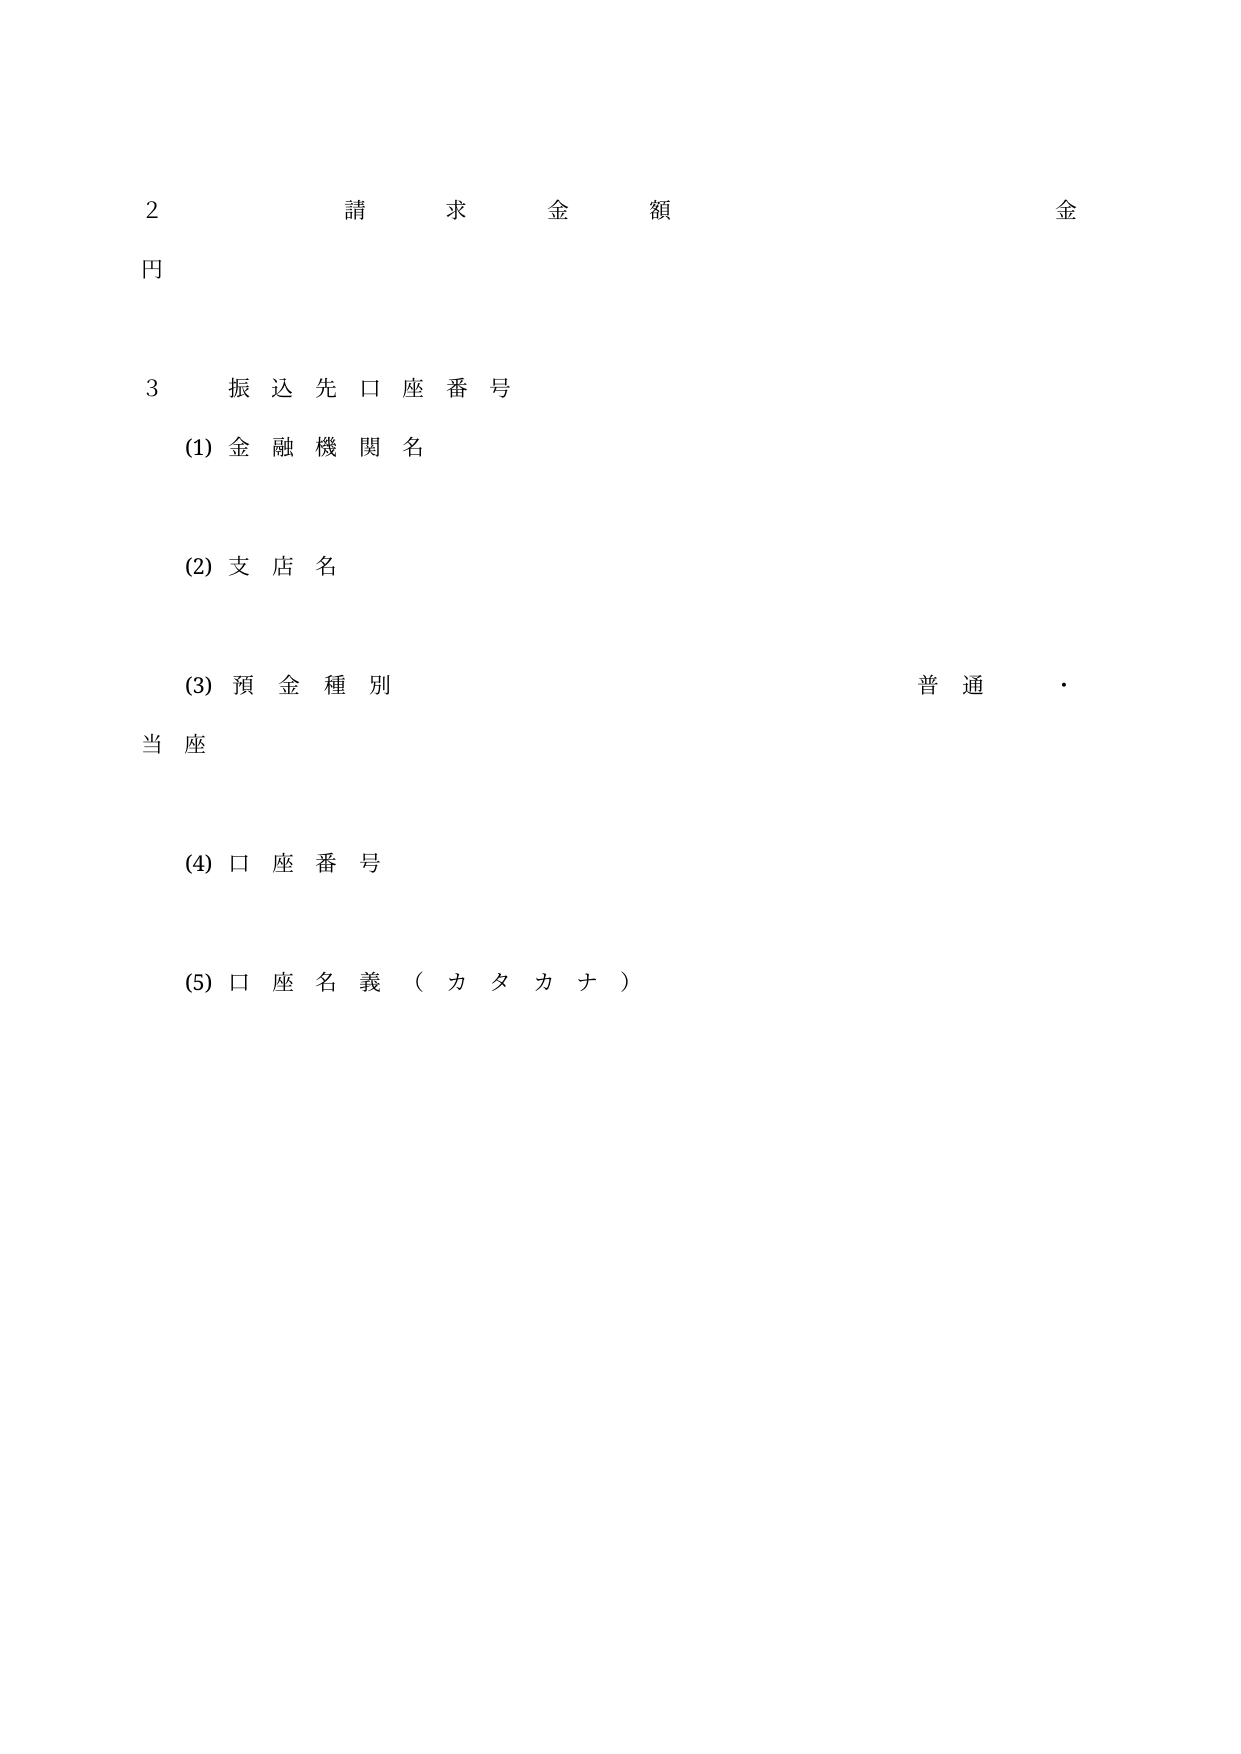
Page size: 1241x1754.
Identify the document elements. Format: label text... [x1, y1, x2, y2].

text (2) 支店名 [141, 536, 1099, 595]
text (3) 預金種別 普通 ・ 当座 [141, 654, 1099, 773]
text (4) 口座番号 [141, 832, 1099, 892]
text ２ 請求金額 金 円 [141, 179, 1099, 298]
text (1) 金融機関名 [141, 417, 1099, 476]
text (5) 口座名義（カタカナ） [141, 951, 1099, 1011]
text ３ 振込先口座番号 [141, 357, 1099, 417]
